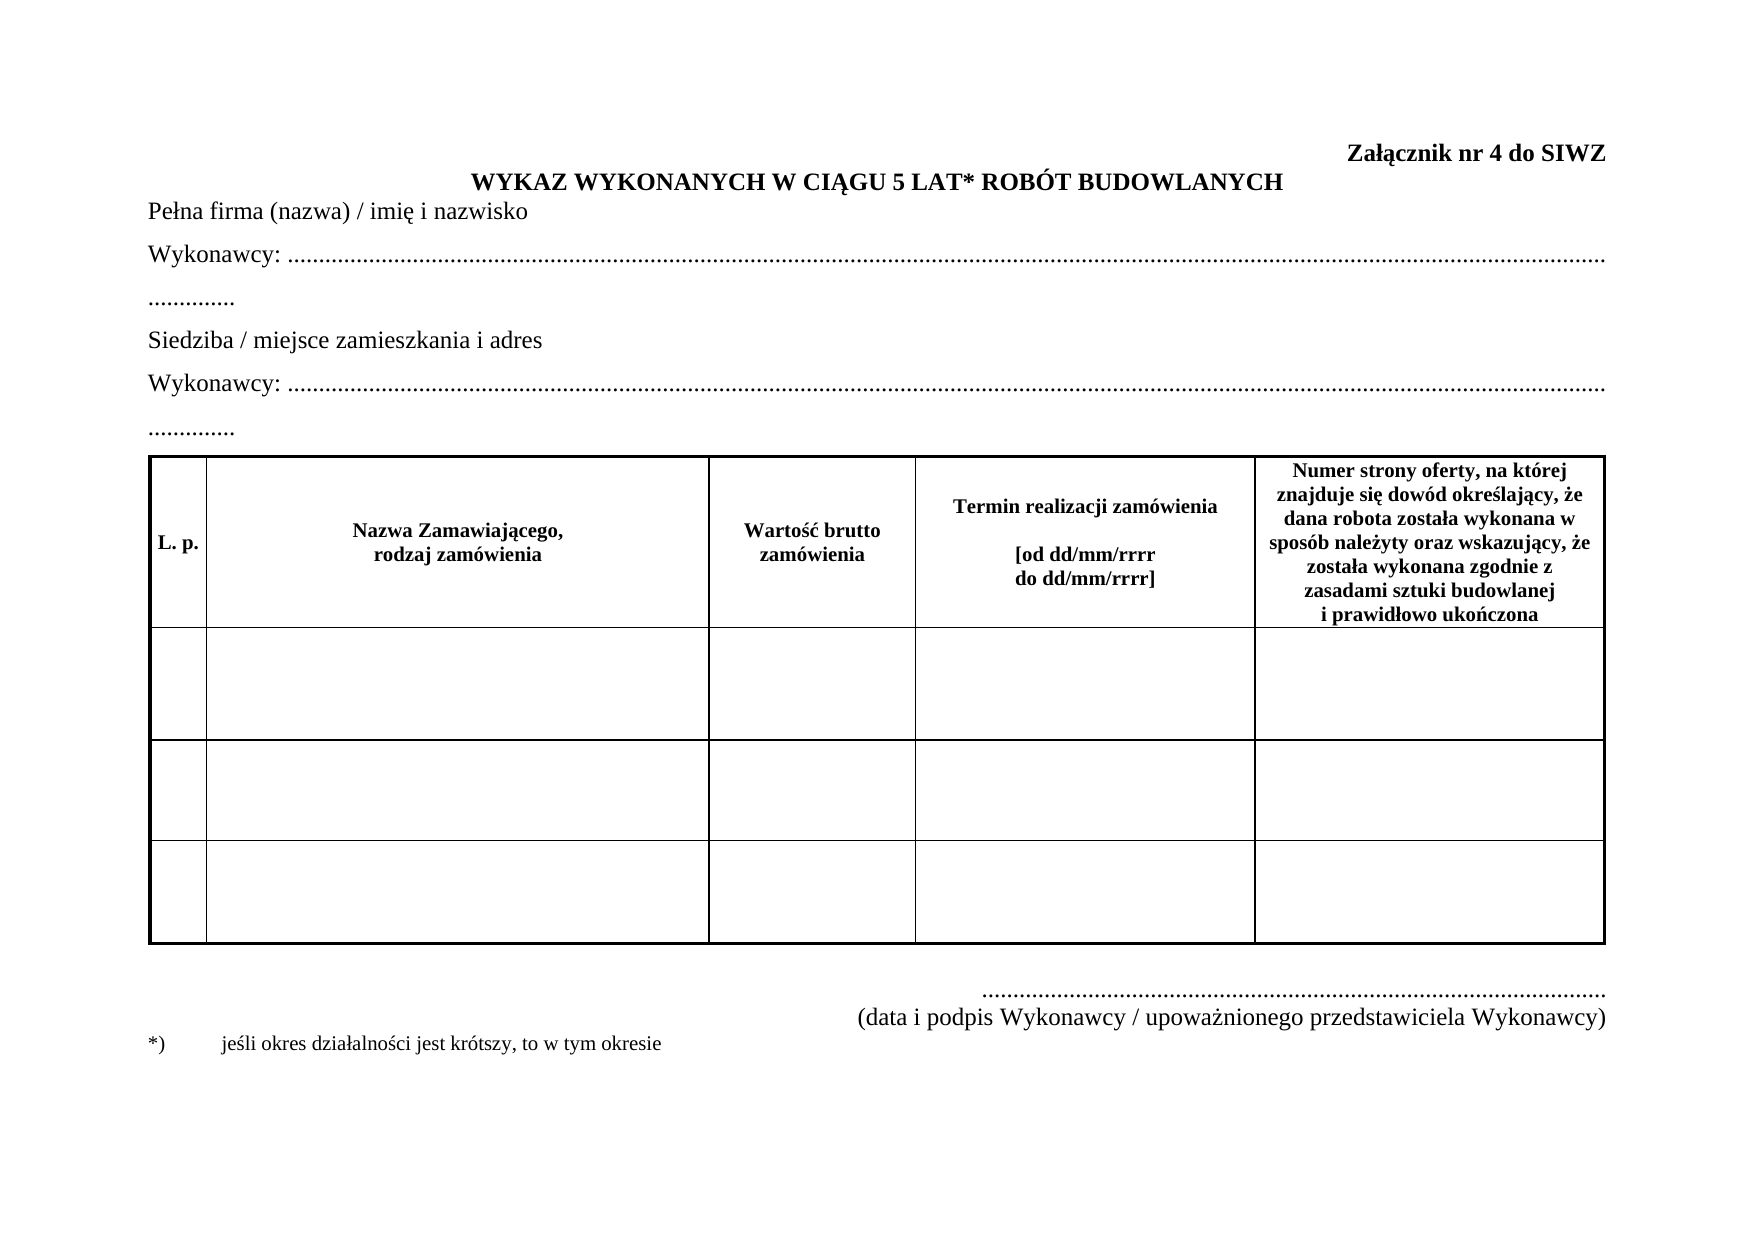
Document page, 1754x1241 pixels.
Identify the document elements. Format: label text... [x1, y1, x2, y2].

table_cell [710, 741, 915, 840]
table_cell [152, 841, 206, 942]
table_cell [916, 628, 1254, 739]
table_header Numer strony oferty, na której znajduje się dowód określający, że dana robota została wykonana w sposób należyty oraz wskazujący, że została wykonana zgodnie z zasadami sztuki budowlanej i prawidłowo ukończona [1256, 458, 1603, 626]
table_cell [1256, 841, 1603, 942]
table_cell [152, 628, 206, 739]
text *) jeśli okres działalności jest krótszy, to w tym okresie [148, 1031, 1606, 1055]
table_header Wartość brutto zamówienia [710, 458, 915, 626]
table_cell [916, 841, 1254, 942]
table_cell [916, 741, 1254, 840]
text Pełna firma (nazwa) / imię i nazwisko Wykonawcy: ................................................................................................................................................................................................................................. [148, 196, 1606, 311]
table_cell [710, 628, 915, 739]
table_header Termin realizacji zamówienia [od dd/mm/rrrr do dd/mm/rrrr] [916, 458, 1254, 626]
table_cell [207, 741, 708, 840]
table_header L. p. [152, 458, 206, 626]
text Siedziba / miejsce zamieszkania i adres Wykonawcy: ................................................................................................................................................................................................................................. [148, 325, 1606, 440]
table_header Nazwa Zamawiającego, rodzaj zamówienia [207, 458, 708, 626]
table_cell [1256, 741, 1603, 840]
text .................................................................................................... [148, 974, 1606, 1002]
text WYKAZ WYKONANYCH W CIĄGU 5 LAT* ROBÓT BUDOWLANYCH [148, 167, 1606, 196]
text (data i podpis Wykonawcy / upoważnionego przedstawiciela Wykonawcy) [148, 1002, 1606, 1031]
text Załącznik nr 4 do SIWZ [148, 138, 1606, 167]
table_cell [152, 741, 206, 840]
table_cell [1256, 628, 1603, 739]
table_cell [207, 628, 708, 739]
table_cell [710, 841, 915, 942]
table_cell [207, 841, 708, 942]
